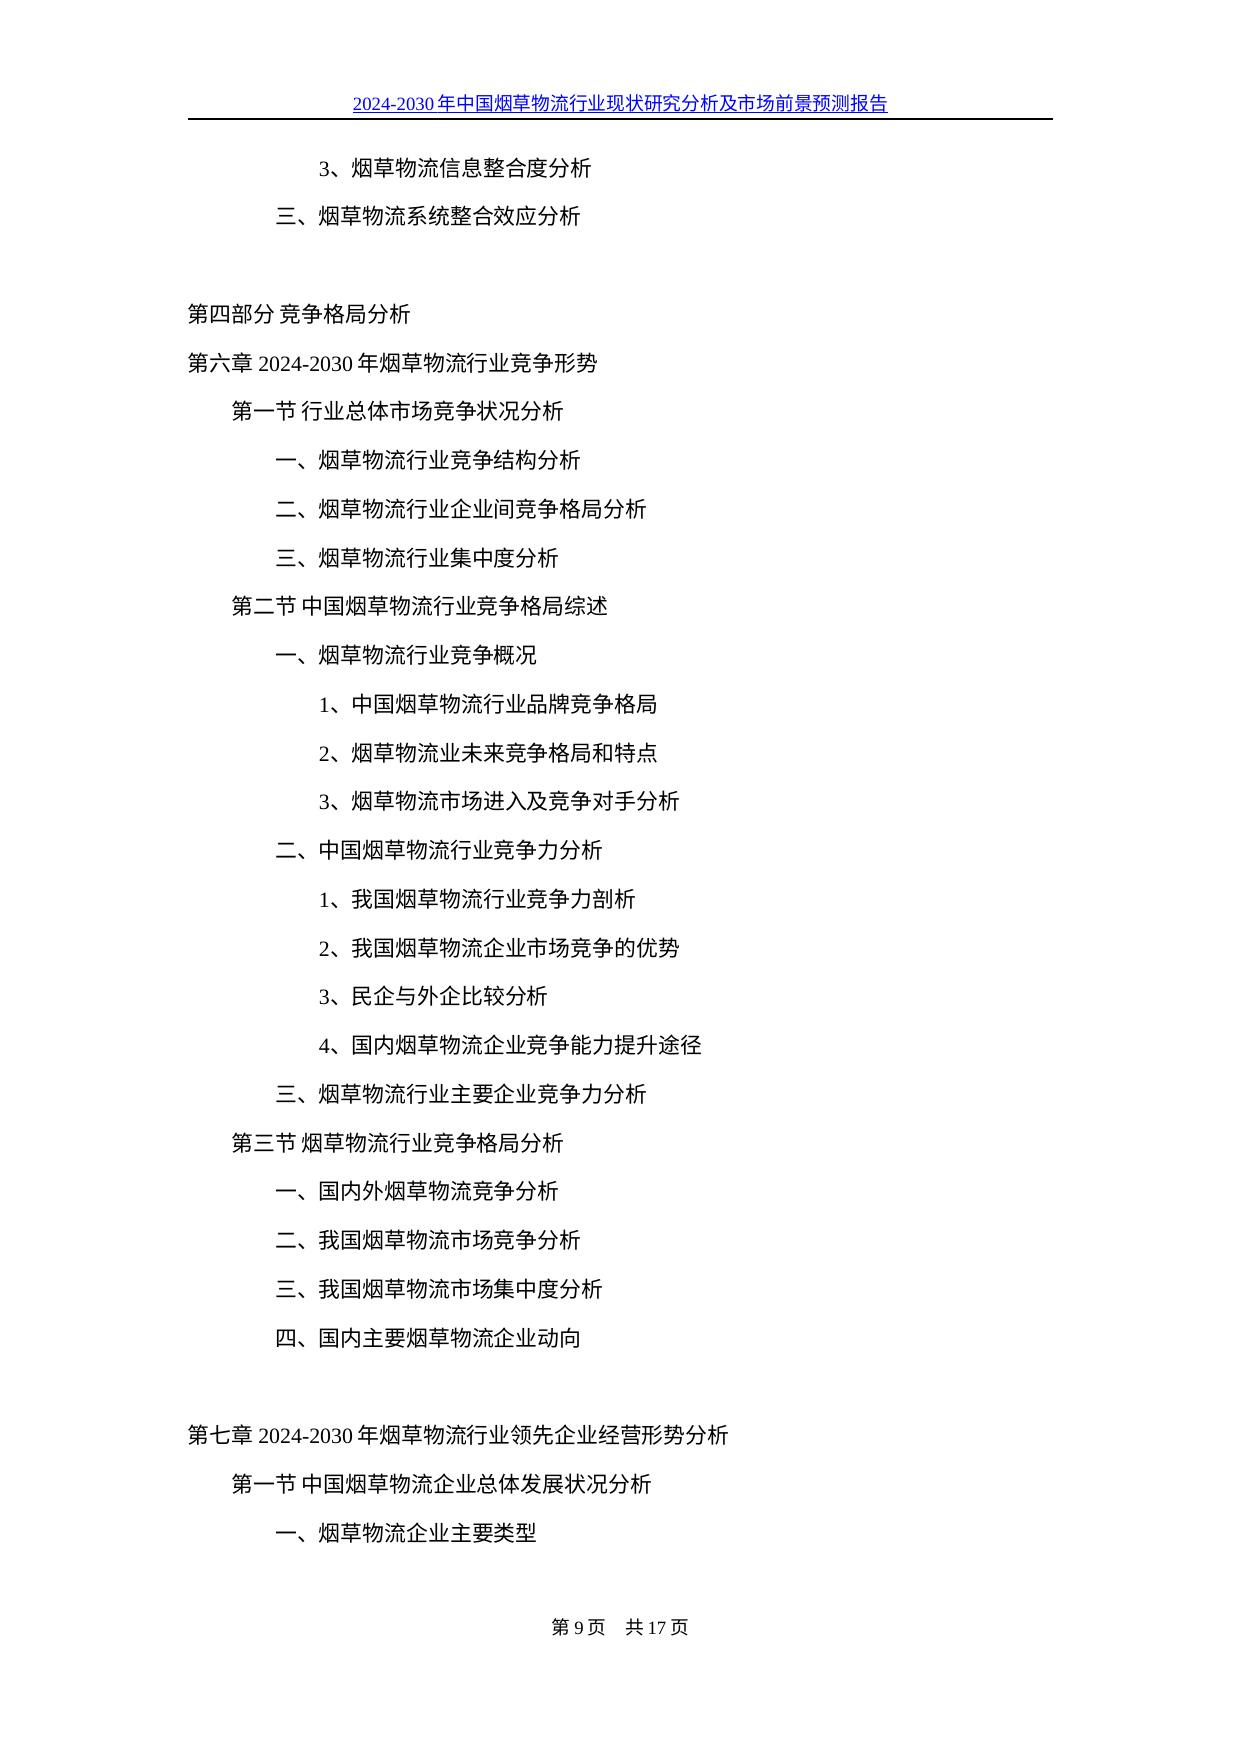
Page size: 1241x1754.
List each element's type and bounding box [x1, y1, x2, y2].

text [187, 150, 1053, 1548]
